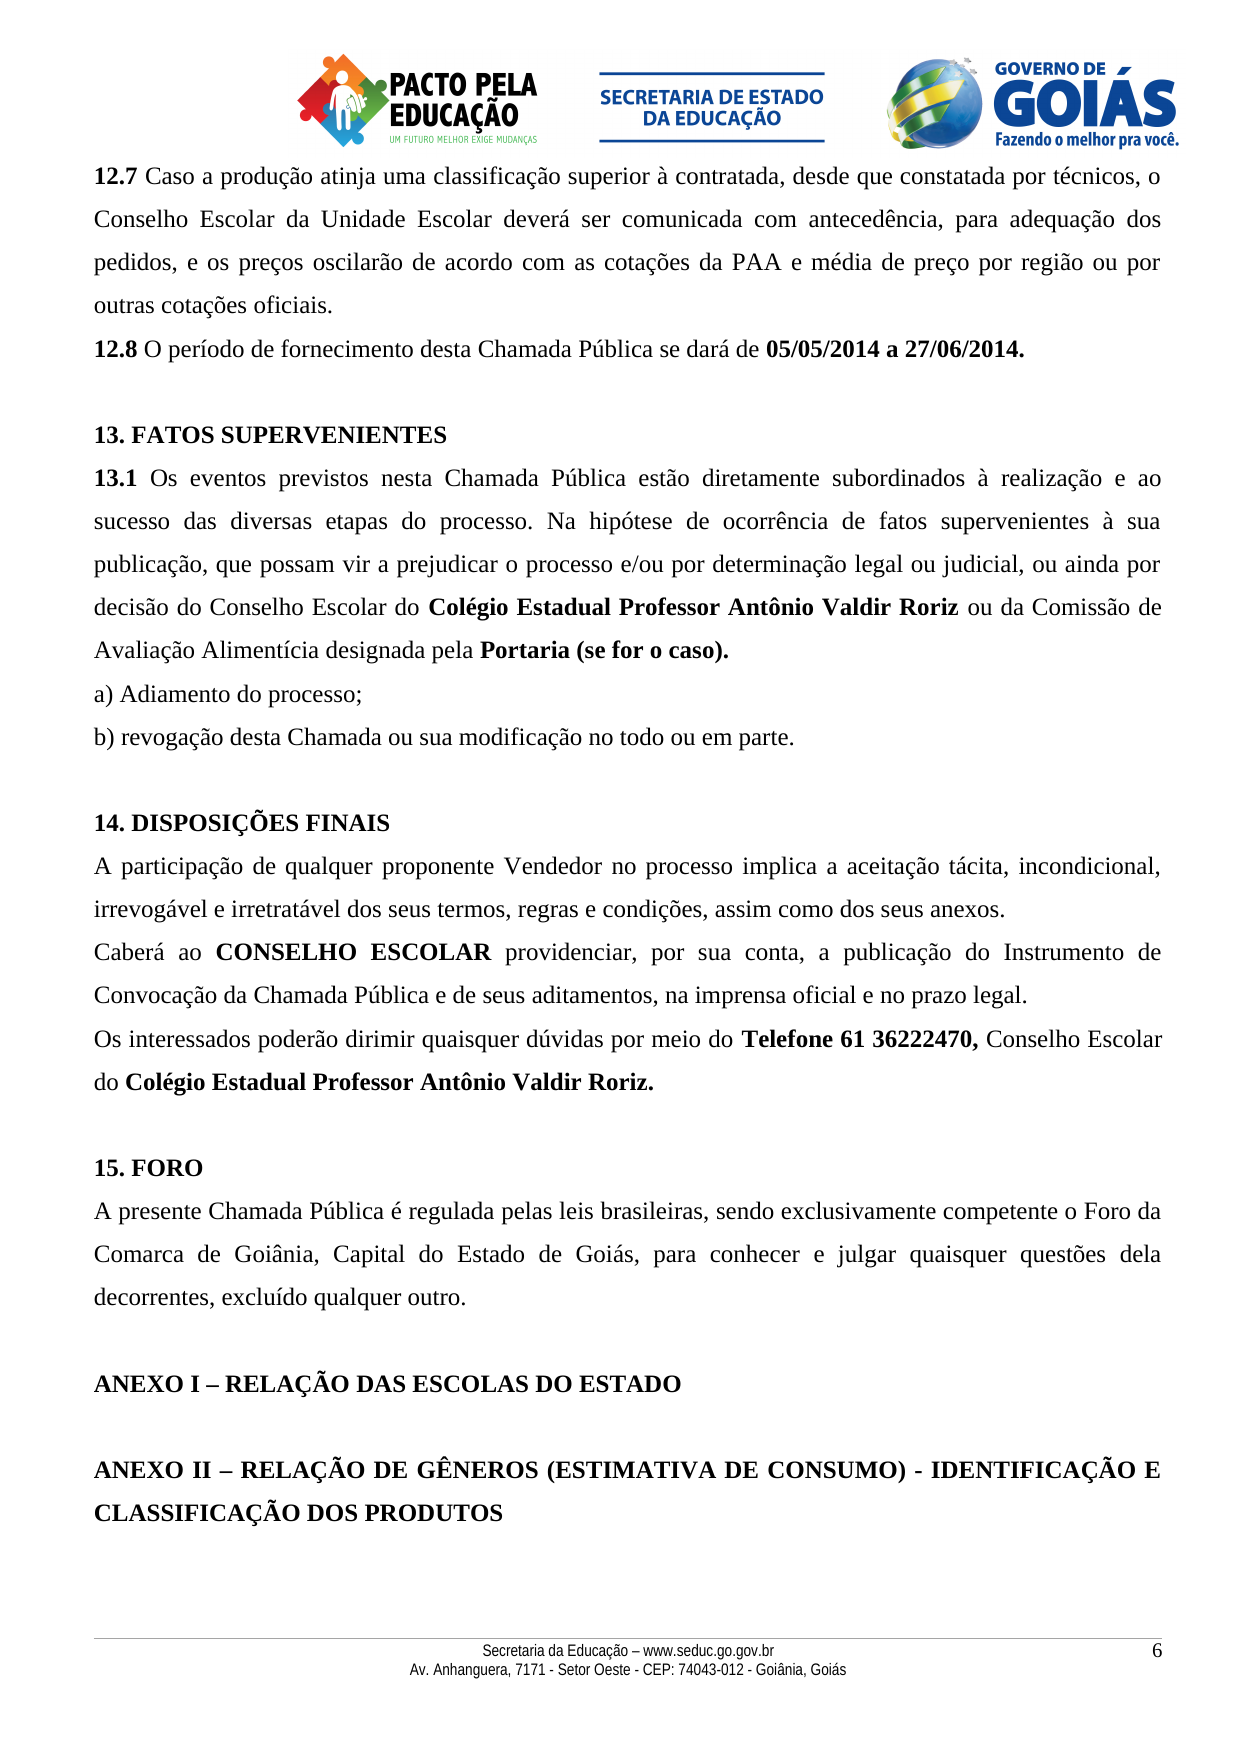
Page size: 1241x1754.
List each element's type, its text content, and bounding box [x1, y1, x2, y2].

text b) revogação desta Chamada ou sua modificação no todo ou em parte. [94, 722, 1162, 751]
text 13.1 Os eventos previstos nesta Chamada Pública estão diretamente subordinados à realização e ao sucesso das diversas etapas do processo. Na hipótese de ocorrência de fatos supervenientes à sua publicação, que possam vir a prejudicar o processo e/ou por determinação legal ou judicial, ou ainda por decisão do Conselho Escolar do Colégio Estadual Professor Antônio Valdir Roriz ou da Comissão de Avaliação Alimentícia designada pela Portaria (se for o caso). [94, 463, 1162, 664]
text 12.7 Caso a produção atinja uma classificação superior à contratada, desde que constatada por técnicos, o Conselho Escolar da Unidade Escolar deverá ser comunicada com antecedência, para adequação dos pedidos, e os preços oscilarão de acordo com as cotações da PAA e média de preço por região ou por outras cotações oficiais. [94, 161, 1162, 319]
text 15. FORO [94, 1153, 1162, 1182]
text Os interessados poderão dirimir quaisquer dúvidas por meio do Telefone 61 36222470, Conselho Escolar do Colégio Estadual Professor Antônio Valdir Roriz. [94, 1024, 1162, 1096]
text 12.8 O período de fornecimento desta Chamada Pública se dará de 05/05/2014 a 27/06/2014. [94, 334, 1162, 362]
picture [288, 49, 1186, 158]
text A presente Chamada Pública é regulada pelas leis brasileiras, sendo exclusivamente competente o Foro da Comarca de Goiânia, Capital do Estado de Goiás, para conhecer e julgar quaisquer questões dela decorrentes, excluído qualquer outro. [94, 1196, 1162, 1311]
text 13. FATOS SUPERVENIENTES [94, 420, 1162, 449]
text 14. DISPOSIÇÕES FINAIS [94, 808, 1162, 837]
text Caberá ao CONSELHO ESCOLAR providenciar, por sua conta, a publicação do Instrumento de Convocação da Chamada Pública e de seus aditamentos, na imprensa oficial e no prazo legal. [94, 937, 1162, 1009]
text ANEXO I – RELAÇÃO DAS ESCOLAS DO ESTADO [94, 1369, 1162, 1397]
text A participação de qualquer proponente Vendedor no processo implica a aceitação tácita, incondicional, irrevogável e irretratável dos seus termos, regras e condições, assim como dos seus anexos. [94, 851, 1162, 923]
text a) Adiamento do processo; [94, 679, 1162, 707]
text ANEXO II – RELAÇÃO DE GÊNEROS (ESTIMATIVA DE CONSUMO) - IDENTIFICAÇÃO E CLASSIFICAÇÃO DOS PRODUTOS [94, 1455, 1162, 1527]
